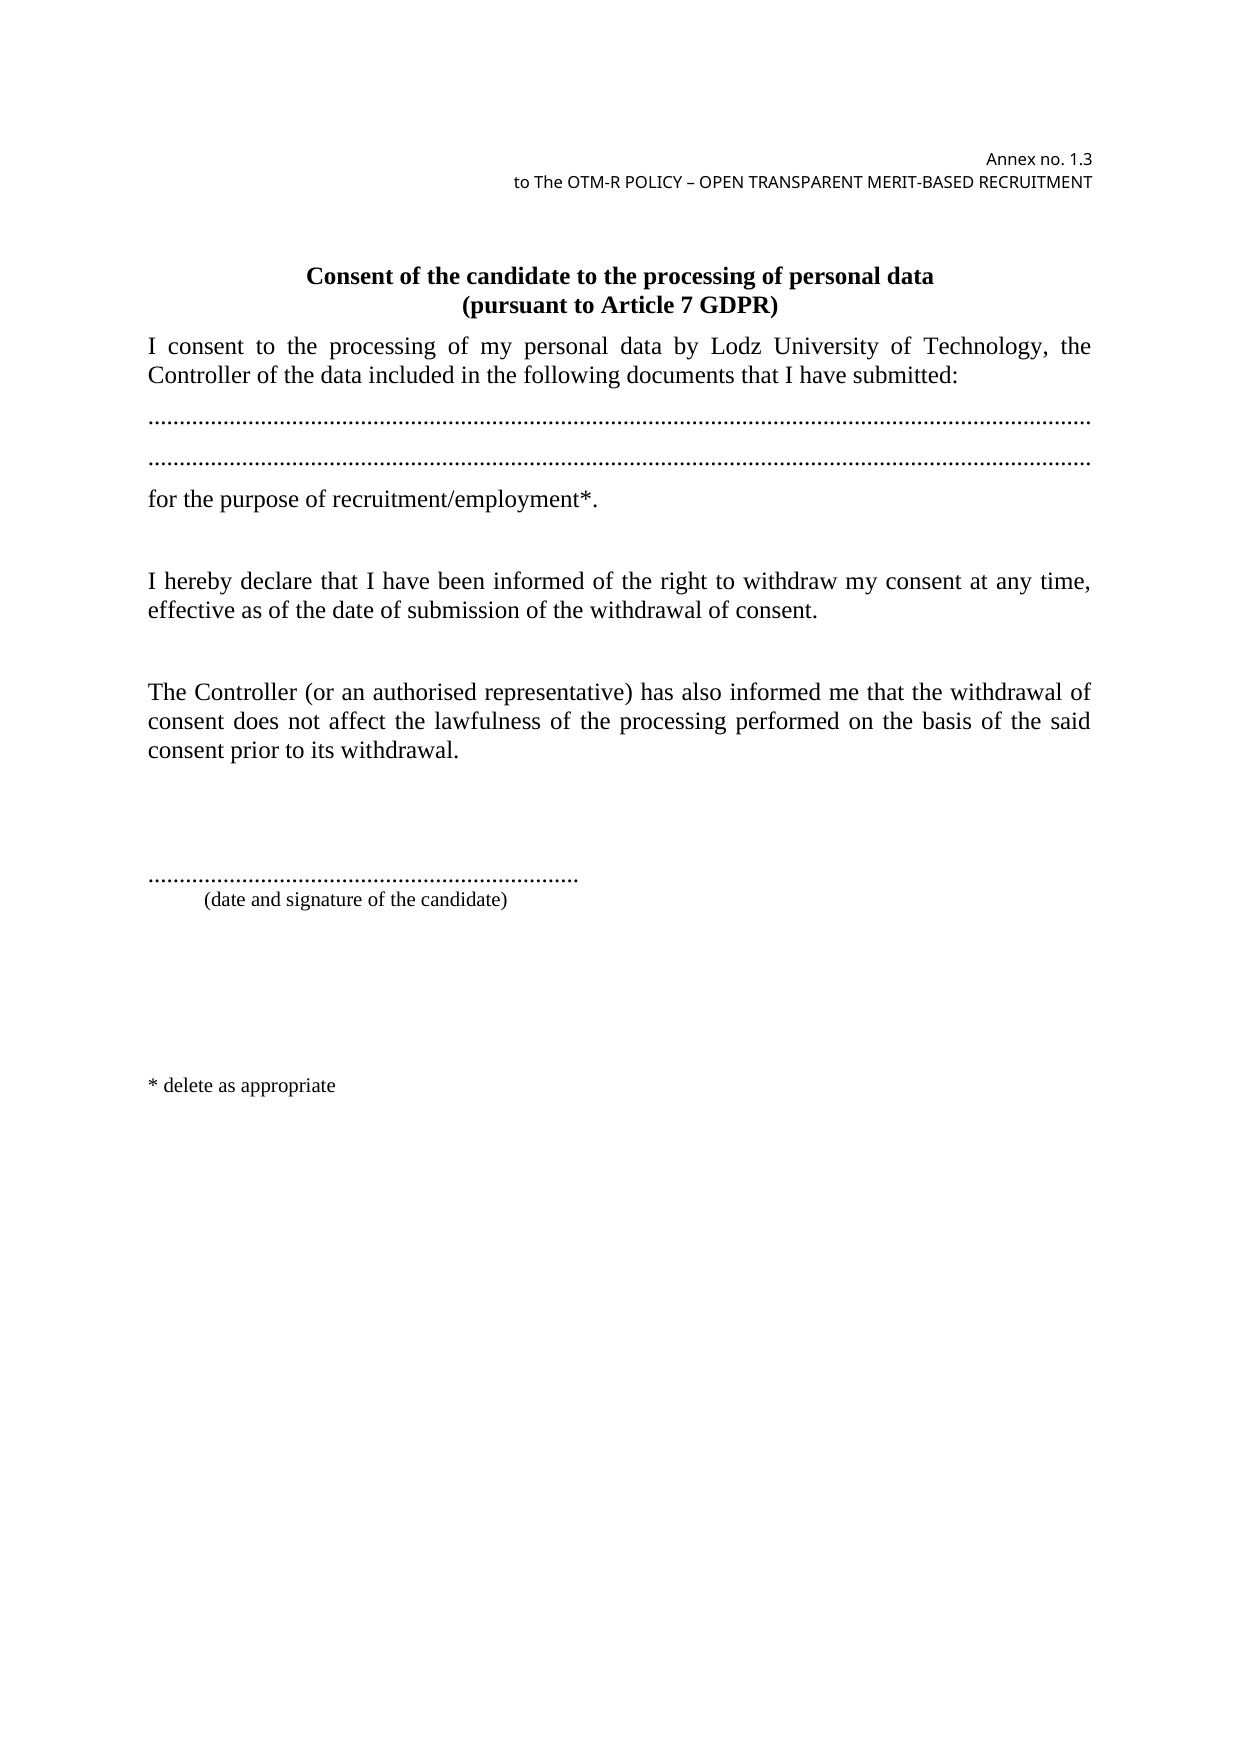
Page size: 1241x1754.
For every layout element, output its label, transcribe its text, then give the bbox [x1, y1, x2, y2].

text * delete as appropriate [148, 1073, 1093, 1097]
text I consent to the processing of my personal data by Lodz University of Technology, the Controller of the data included in the following documents that I have submitted: [148, 331, 1093, 389]
text (pursuant to Article 7 GDPR) [148, 290, 1093, 319]
text ....................................................................................................................................................... [148, 442, 1093, 471]
text to The OTM-R POLICY – OPEN TRANSPARENT MERIT-BASED RECRUITMENT [148, 170, 1093, 193]
text I hereby declare that I have been informed of the right to withdraw my consent at any time, effective as of the date of submission of the withdrawal of consent. [148, 566, 1093, 624]
text ....................................................................................................................................................... [148, 401, 1093, 430]
text (date and signature of the candidate) [148, 887, 1093, 911]
text Annex no. 1.3 [148, 148, 1093, 170]
text ..................................................................... [148, 859, 1093, 887]
text The Controller (or an authorised representative) has also informed me that the withdrawal of consent does not affect the lawfulness of the processing performed on the basis of the said consent prior to its withdrawal. [148, 677, 1093, 764]
text Consent of the candidate to the processing of personal data [148, 261, 1093, 290]
text for the purpose of recruitment/employment*. [148, 484, 1093, 512]
